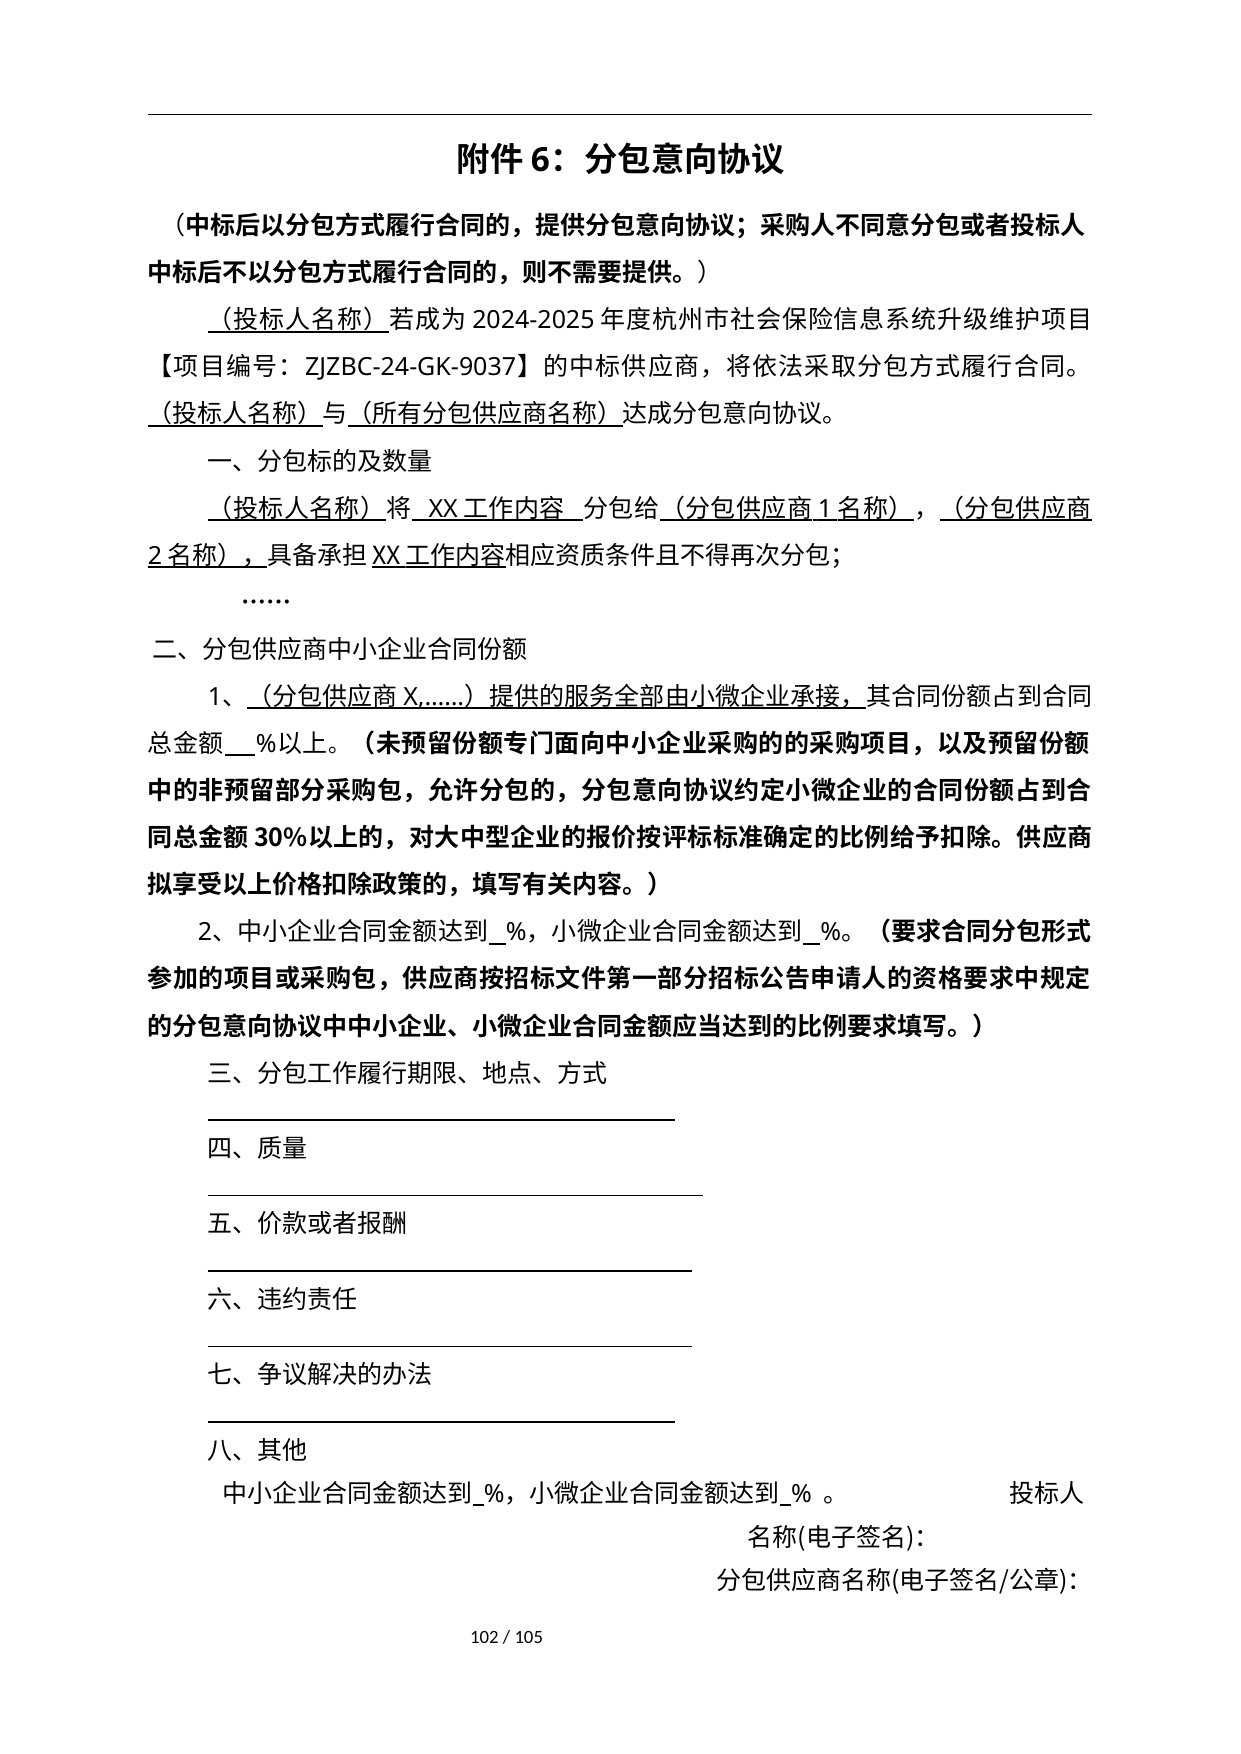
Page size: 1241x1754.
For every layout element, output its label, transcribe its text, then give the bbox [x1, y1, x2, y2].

text 六、违约责任 [207, 1279, 1092, 1316]
text 2、中小企业合同金额达到 %，小微企业合同金额达到 %。（要求合同分包形式参加的项目或采购包，供应商按招标文件第一部分招标公告申请人的资格要求中规定的分包意向协议中中小企业、小微企业合同金额应当达到的比例要求填写。） [148, 912, 1092, 1042]
text 五、价款或者报酬 [148, 1204, 1092, 1240]
text 八、其他 [148, 1430, 1092, 1466]
text 中小企业合同金额达到 %，小微企业合同金额达到 % 。 投标人名称(电子签名)： [222, 1473, 1092, 1553]
text 三、分包工作履行期限、地点、方式 [148, 1053, 1092, 1089]
text （投标人名称）将 XX工作内容 分包给（分包供应商1名称），（分包供应商2名称），具备承担XX工作内容相应资质条件且不得再次分包； [148, 488, 1092, 571]
subtitle …… [217, 582, 1092, 618]
text （投标人名称）若成为2024-2025年度杭州市社会保险信息系统升级维护项目【项目编号：ZJZBC-24-GK-9037】的中标供应商，将依法采取分包方式履行合同。（投标人名称）与（所有分包供应商名称）达成分包意向协议。 [148, 300, 1092, 430]
text 一、分包标的及数量 [148, 441, 1092, 477]
text 1、（分包供应商X,……）提供的服务全部由小微企业承接，其合同份额占到合同总金额 %以上。（未预留份额专门面向中小企业采购的的采购项目，以及预留份额中的非预留部分采购包，允许分包的，分包意向协议约定小微企业的合同份额占到合同总金额30%以上的，对大中型企业的报价按评标标准确定的比例给予扣除。供应商拟享受以上价格扣除政策的，填写有关内容。） [148, 676, 1092, 901]
text 附件6：分包意向协议 [148, 133, 1092, 181]
text （中标后以分包方式履行合同的，提供分包意向协议；采购人不同意分包或者投标人中标后不以分包方式履行合同的，则不需要提供。） [148, 206, 1092, 289]
text 二、分包供应商中小企业合同份额 [148, 629, 1092, 666]
text 七、争议解决的办法 [148, 1355, 1092, 1391]
text 四、质量 [148, 1128, 1092, 1165]
text 分包供应商名称(电子签名/公章)： [148, 1560, 1092, 1597]
